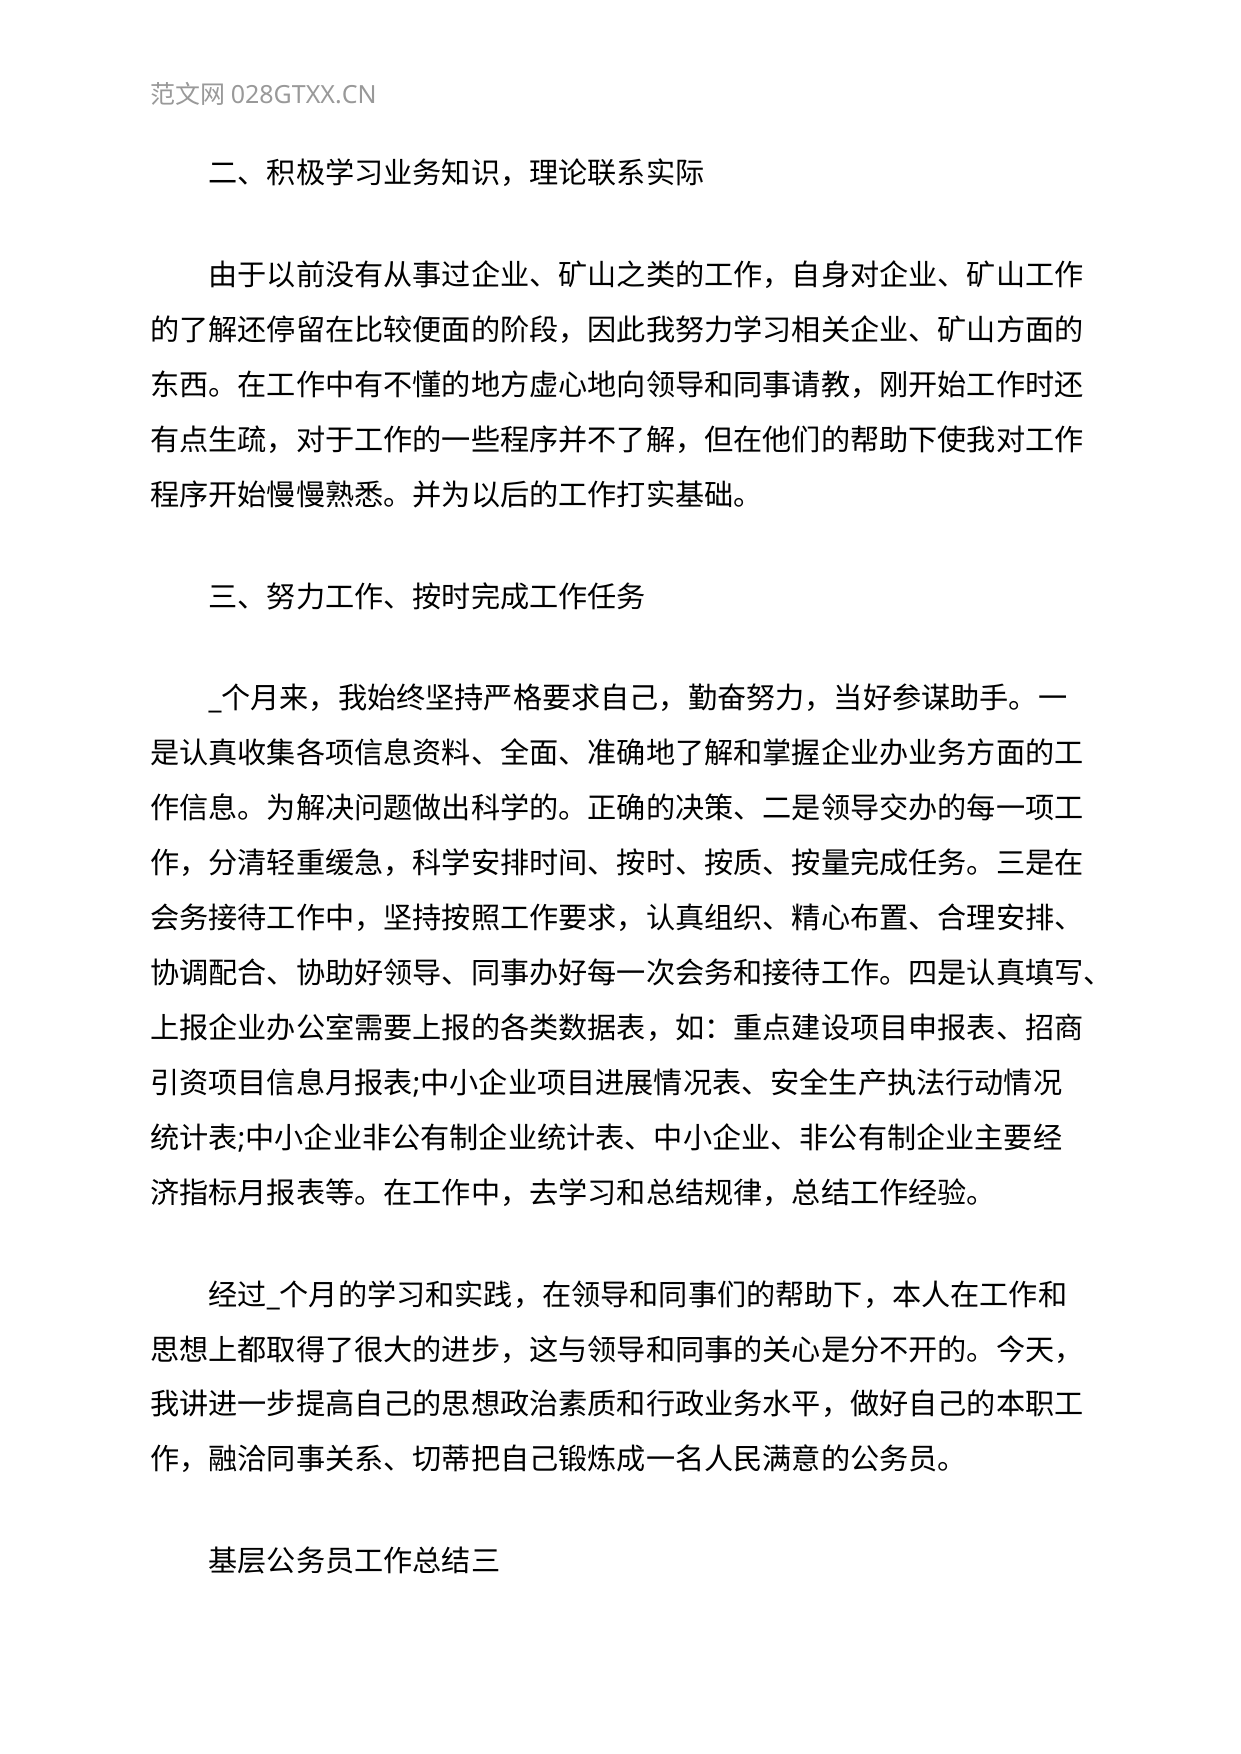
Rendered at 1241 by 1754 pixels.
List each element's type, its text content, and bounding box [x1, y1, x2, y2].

text 三、努力工作、按时完成工作任务 [150, 573, 1090, 615]
text 基层公务员工作总结三 [150, 1538, 1090, 1580]
text 经过_个月的学习和实践，在领导和同事们的帮助下，本人在工作和思想上都取得了很大的进步，这与领导和同事的关心是分不开的。今天，我讲进一步提高自己的思想政治素质和行政业务水平，做好自己的本职工作，融洽同事关系、切蒂把自己锻炼成一名人民满意的公务员。 [150, 1271, 1090, 1478]
text 由于以前没有从事过企业、矿山之类的工作，自身对企业、矿山工作的了解还停留在比较便面的阶段，因此我努力学习相关企业、矿山方面的东西。在工作中有不懂的地方虚心地向领导和同事请教，刚开始工作时还有点生疏，对于工作的一些程序并不了解，但在他们的帮助下使我对工作程序开始慢慢熟悉。并为以后的工作打实基础。 [150, 252, 1090, 514]
text _个月来，我始终坚持严格要求自己，勤奋努力，当好参谋助手。一是认真收集各项信息资料、全面、准确地了解和掌握企业办业务方面的工作信息。为解决问题做出科学的。正确的决策、二是领导交办的每一项工作，分清轻重缓急，科学安排时间、按时、按质、按量完成任务。三是在会务接待工作中，坚持按照工作要求，认真组织、精心布置、合理安排、协调配合、协助好领导、同事办好每一次会务和接待工作。四是认真填写、上报企业办公室需要上报的各类数据表，如：重点建设项目申报表、招商引资项目信息月报表;中小企业项目进展情况表、安全生产执法行动情况统计表;中小企业非公有制企业统计表、中小企业、非公有制企业主要经济指标月报表等。在工作中，去学习和总结规律，总结工作经验。 [150, 675, 1090, 1212]
text 二、积极学习业务知识，理论联系实际 [150, 150, 1090, 192]
